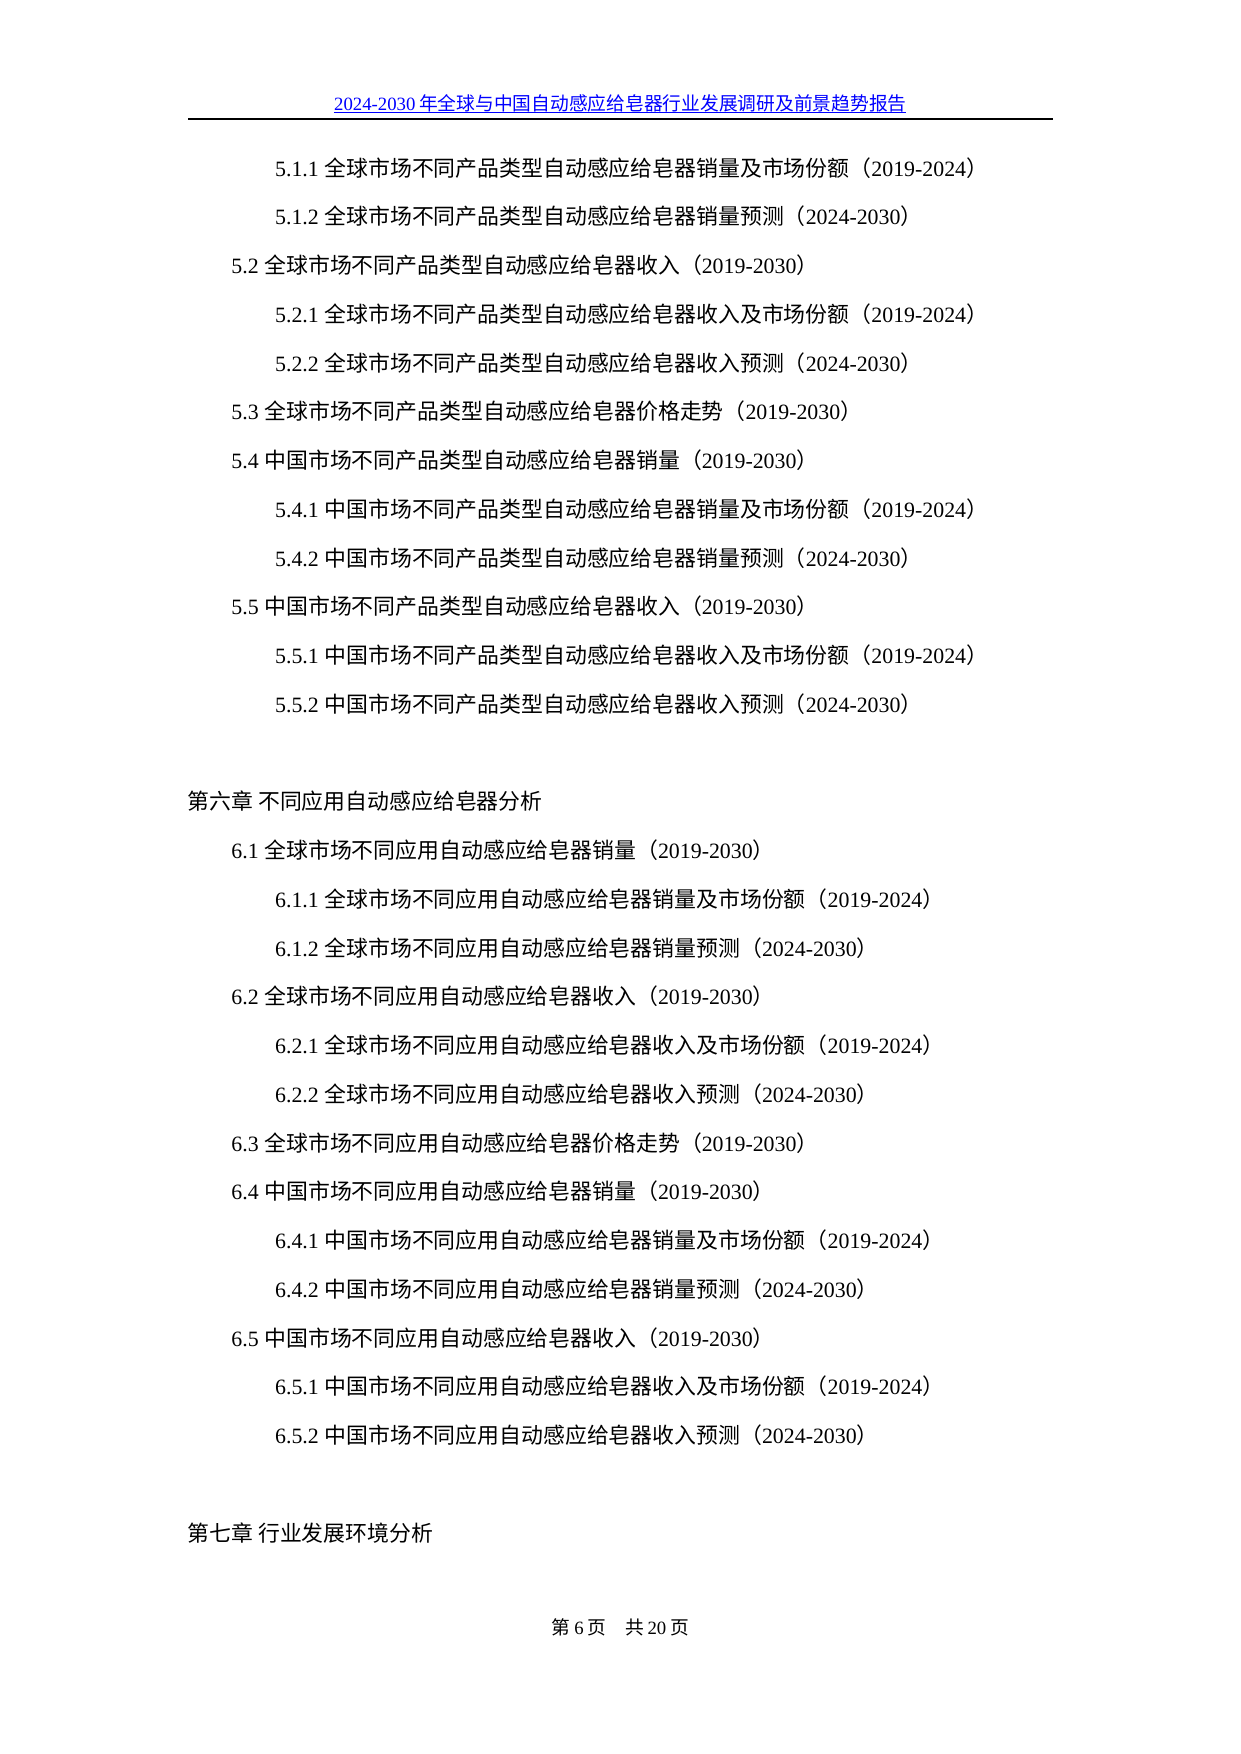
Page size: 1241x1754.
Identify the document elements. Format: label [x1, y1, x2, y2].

text [187, 150, 1053, 1548]
